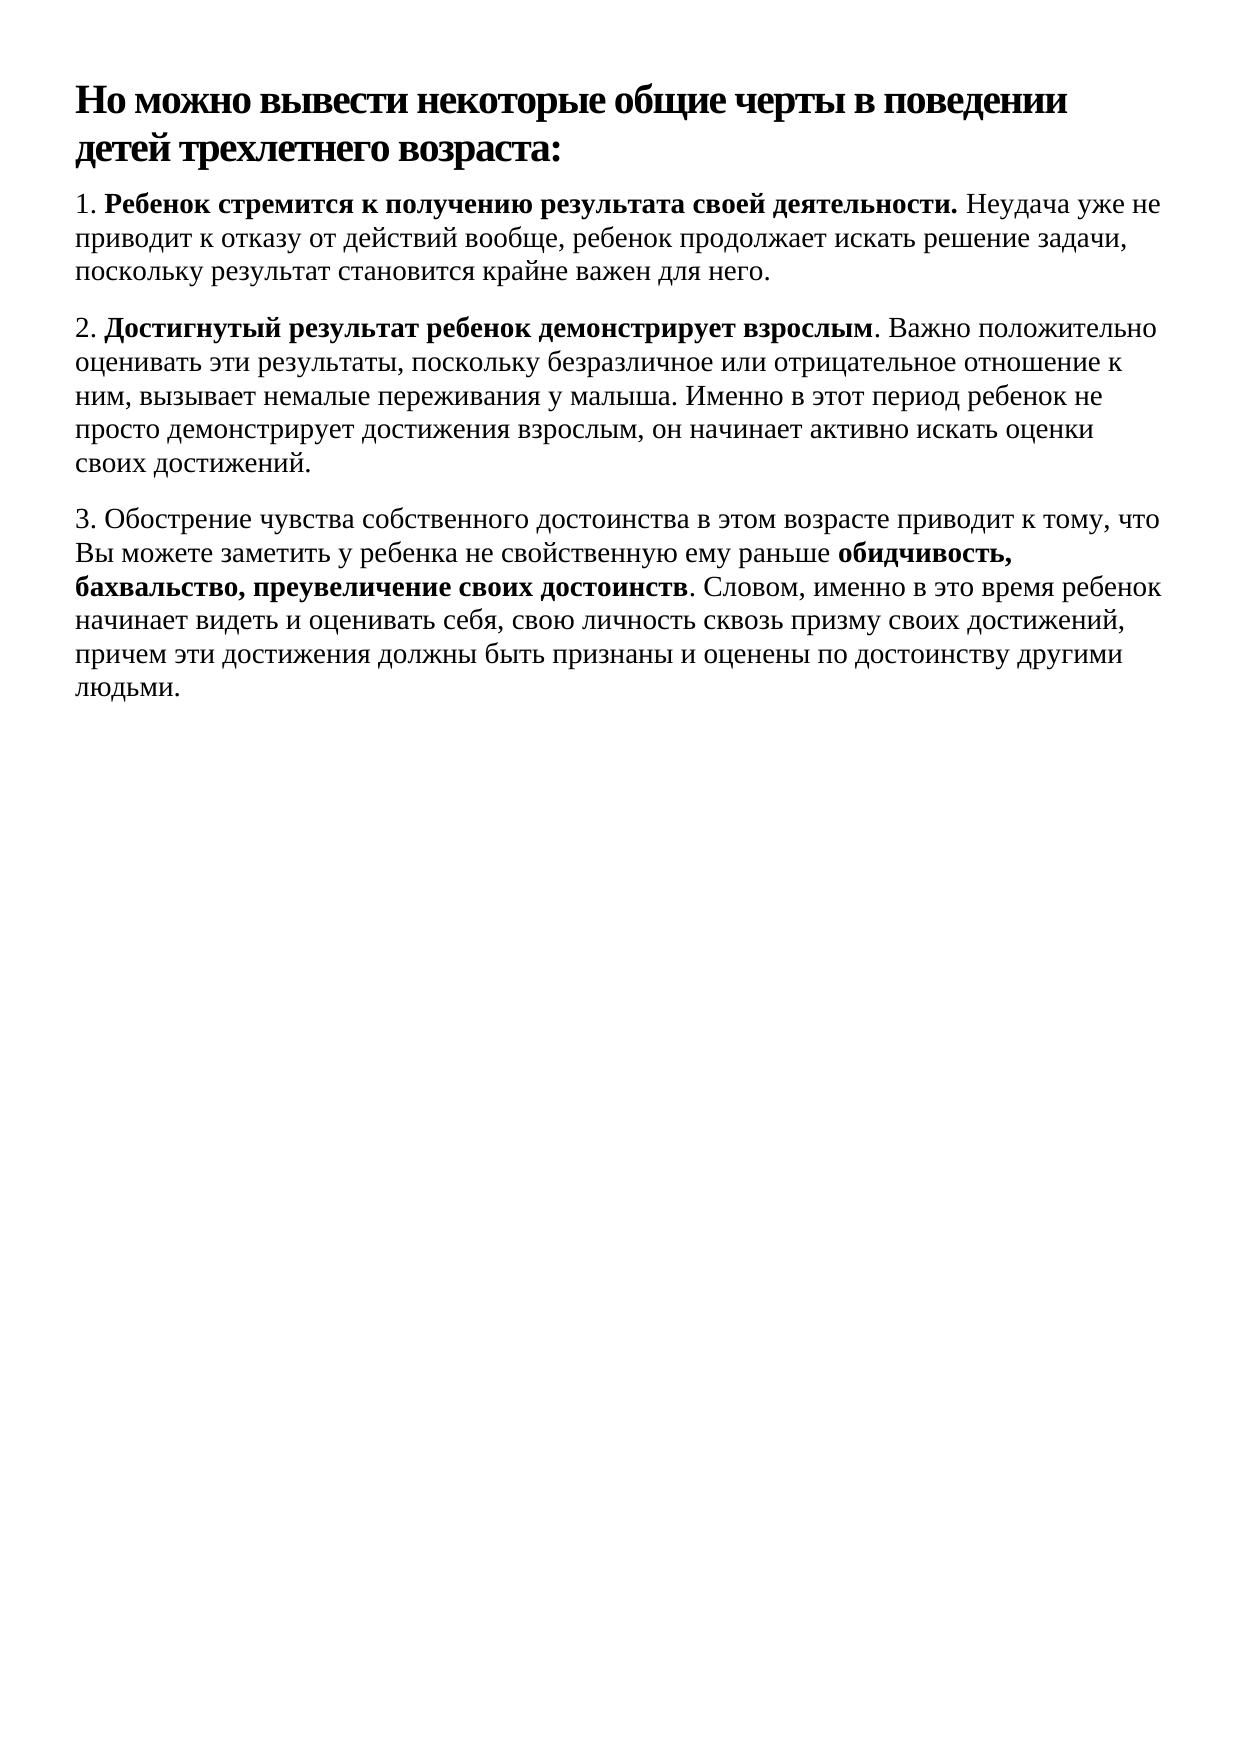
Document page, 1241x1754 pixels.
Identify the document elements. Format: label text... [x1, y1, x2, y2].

text 2. Достигнутый результат ребенок демонстрирует взрослым. Важно положительно оценивать эти результаты, поскольку безразличное или отрицательное отношение к ним, вызывает немалые переживания у малыша. Именно в этот период ребенок не просто демонстрирует достижения взрослым, он начинает активно искать оценки своих достижений. [75, 311, 1165, 478]
text 1. Ребенок стремится к получению результата своей деятельности. Неудача уже не приводит к отказу от действий вообще, ребенок продолжает искать решение задачи, поскольку результат становится крайне важен для него. [75, 186, 1165, 287]
text 3. Обострение чувства собственного достоинства в этом возрасте приводит к тому, что Вы можете заметить у ребенка не свойственную ему раньше обидчивость, бахвальство, преувеличение своих достоинств. Словом, именно в это время ребенок начинает видеть и оценивать себя, свою личность сквозь призму своих достижений, причем эти достижения должны быть признаны и оценены по достоинству другими людьми. [75, 502, 1165, 703]
text Но можно вывести некоторые общие черты в поведении детей трехлетнего возраста: [75, 75, 1165, 171]
